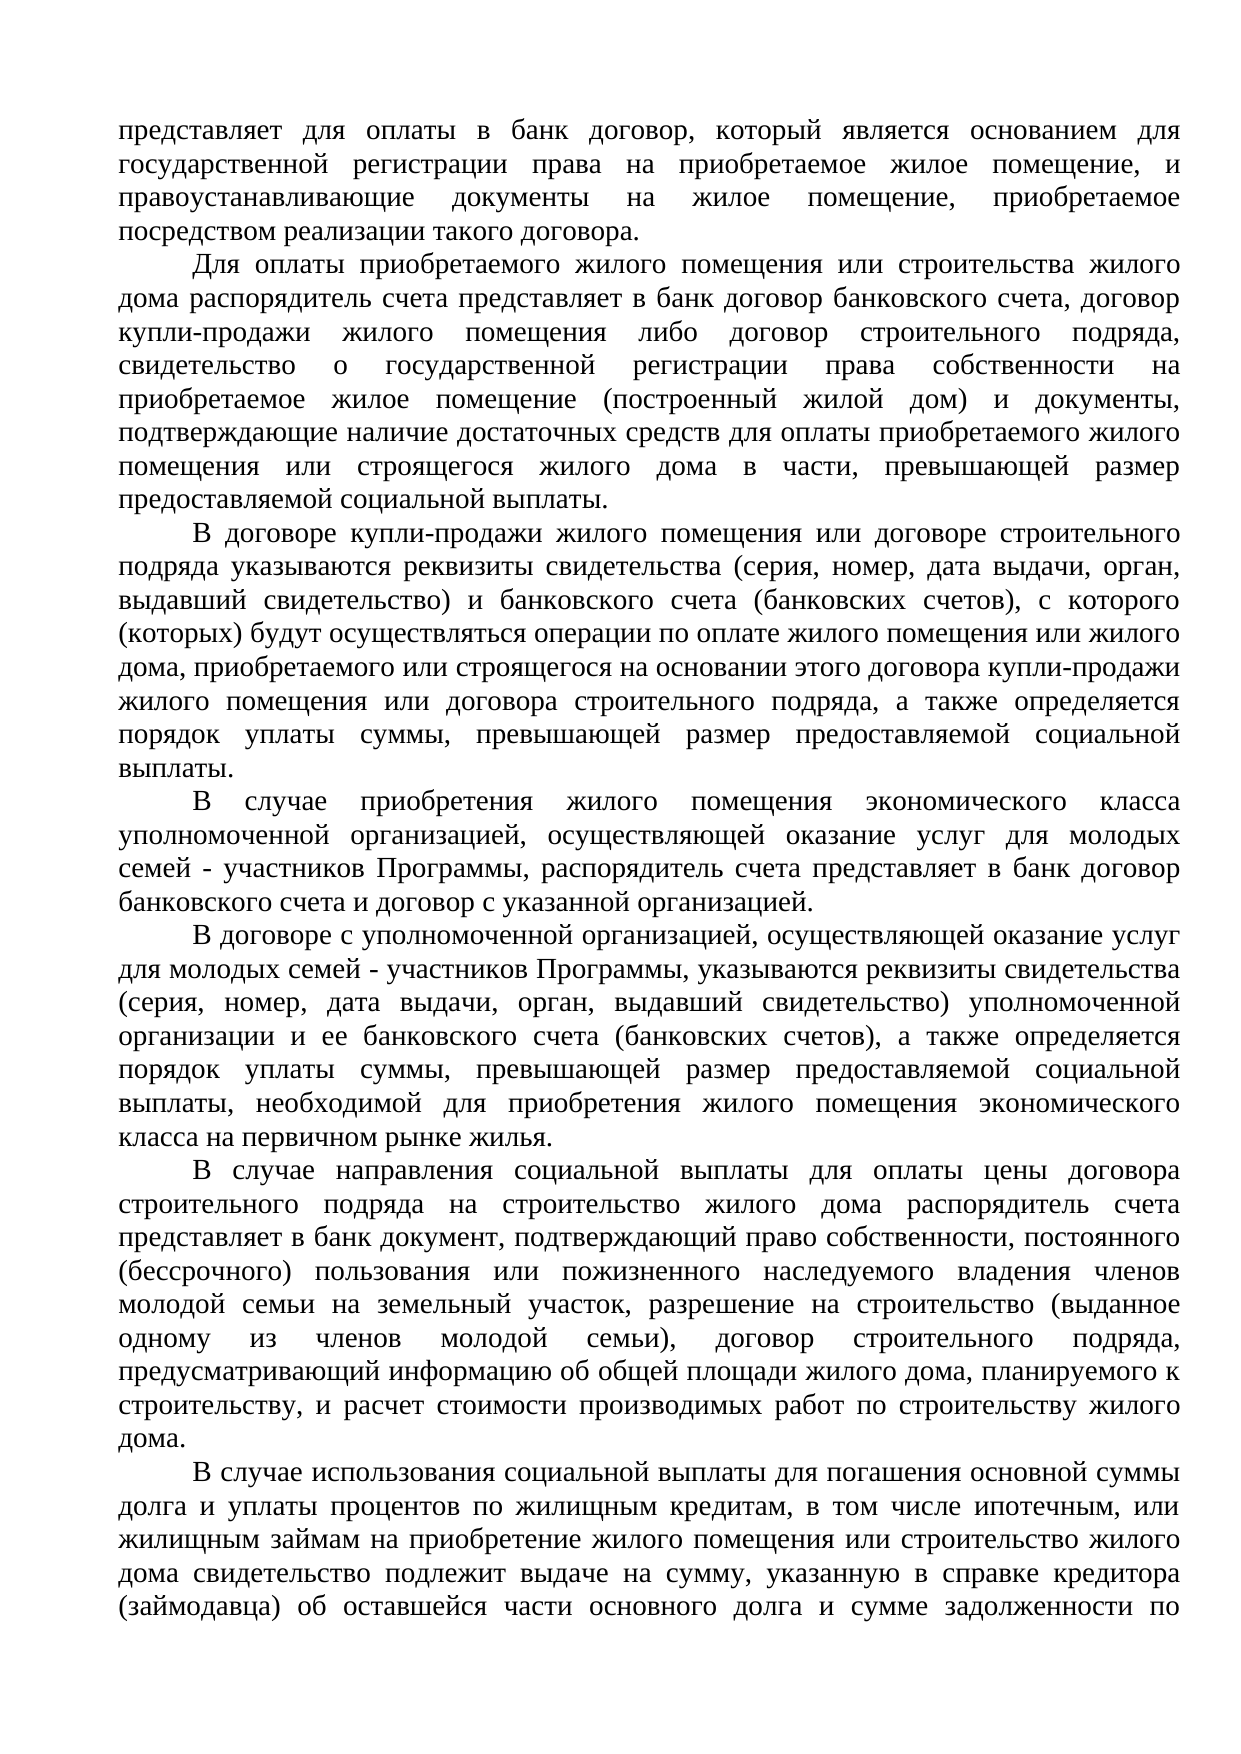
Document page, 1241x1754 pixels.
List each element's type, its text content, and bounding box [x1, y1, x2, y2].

text В случае направления социальной выплаты для оплаты цены договора строительного подряда на строительство жилого дома распорядитель счета представляет в банк документ, подтверждающий право собственности, постоянного (бессрочного) пользования или пожизненного наследуемого владения членов молодой семьи на земельный участок, разрешение на строительство (выданное одному из членов молодой семьи), договор строительного подряда, предусматривающий информацию об общей площади жилого дома, планируемого к строительству, и расчет стоимости производимых работ по строительству жилого дома. [118, 1152, 1181, 1454]
text В случае приобретения жилого помещения экономического класса уполномоченной организацией, осуществляющей оказание услуг для молодых семей - участников Программы, распорядитель счета представляет в банк договор банковского счета и договор с указанной организацией. [118, 783, 1181, 917]
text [118, 112, 1181, 247]
text Для оплаты приобретаемого жилого помещения или строительства жилого дома распорядитель счета представляет в банк договор банковского счета, договор купли-продажи жилого помещения либо договор строительного подряда, свидетельство о государственной регистрации права собственности на приобретаемое жилое помещение (построенный жилой дом) и документы, подтверждающие наличие достаточных средств для оплаты приобретаемого жилого помещения или строящегося жилого дома в части, превышающей размер предоставляемой социальной выплаты. [118, 247, 1181, 515]
text В договоре с уполномоченной организацией, осуществляющей оказание услуг для молодых семей - участников Программы, указываются реквизиты свидетельства (серия, номер, дата выдачи, орган, выдавший свидетельство) уполномоченной организации и ее банковского счета (банковских счетов), а также определяется порядок уплаты суммы, превышающей размер предоставляемой социальной выплаты, необходимой для приобретения жилого помещения экономического класса на первичном рынке жилья. [118, 917, 1181, 1152]
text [118, 1454, 1181, 1622]
text В договоре купли-продажи жилого помещения или договоре строительного подряда указываются реквизиты свидетельства (серия, номер, дата выдачи, орган, выдавший свидетельство) и банковского счета (банковских счетов), с которого (которых) будут осуществляться операции по оплате жилого помещения или жилого дома, приобретаемого или строящегося на основании этого договора купли-продажи жилого помещения или договора строительного подряда, а также определяется порядок уплаты суммы, превышающей размер предоставляемой социальной выплаты. [118, 515, 1181, 783]
